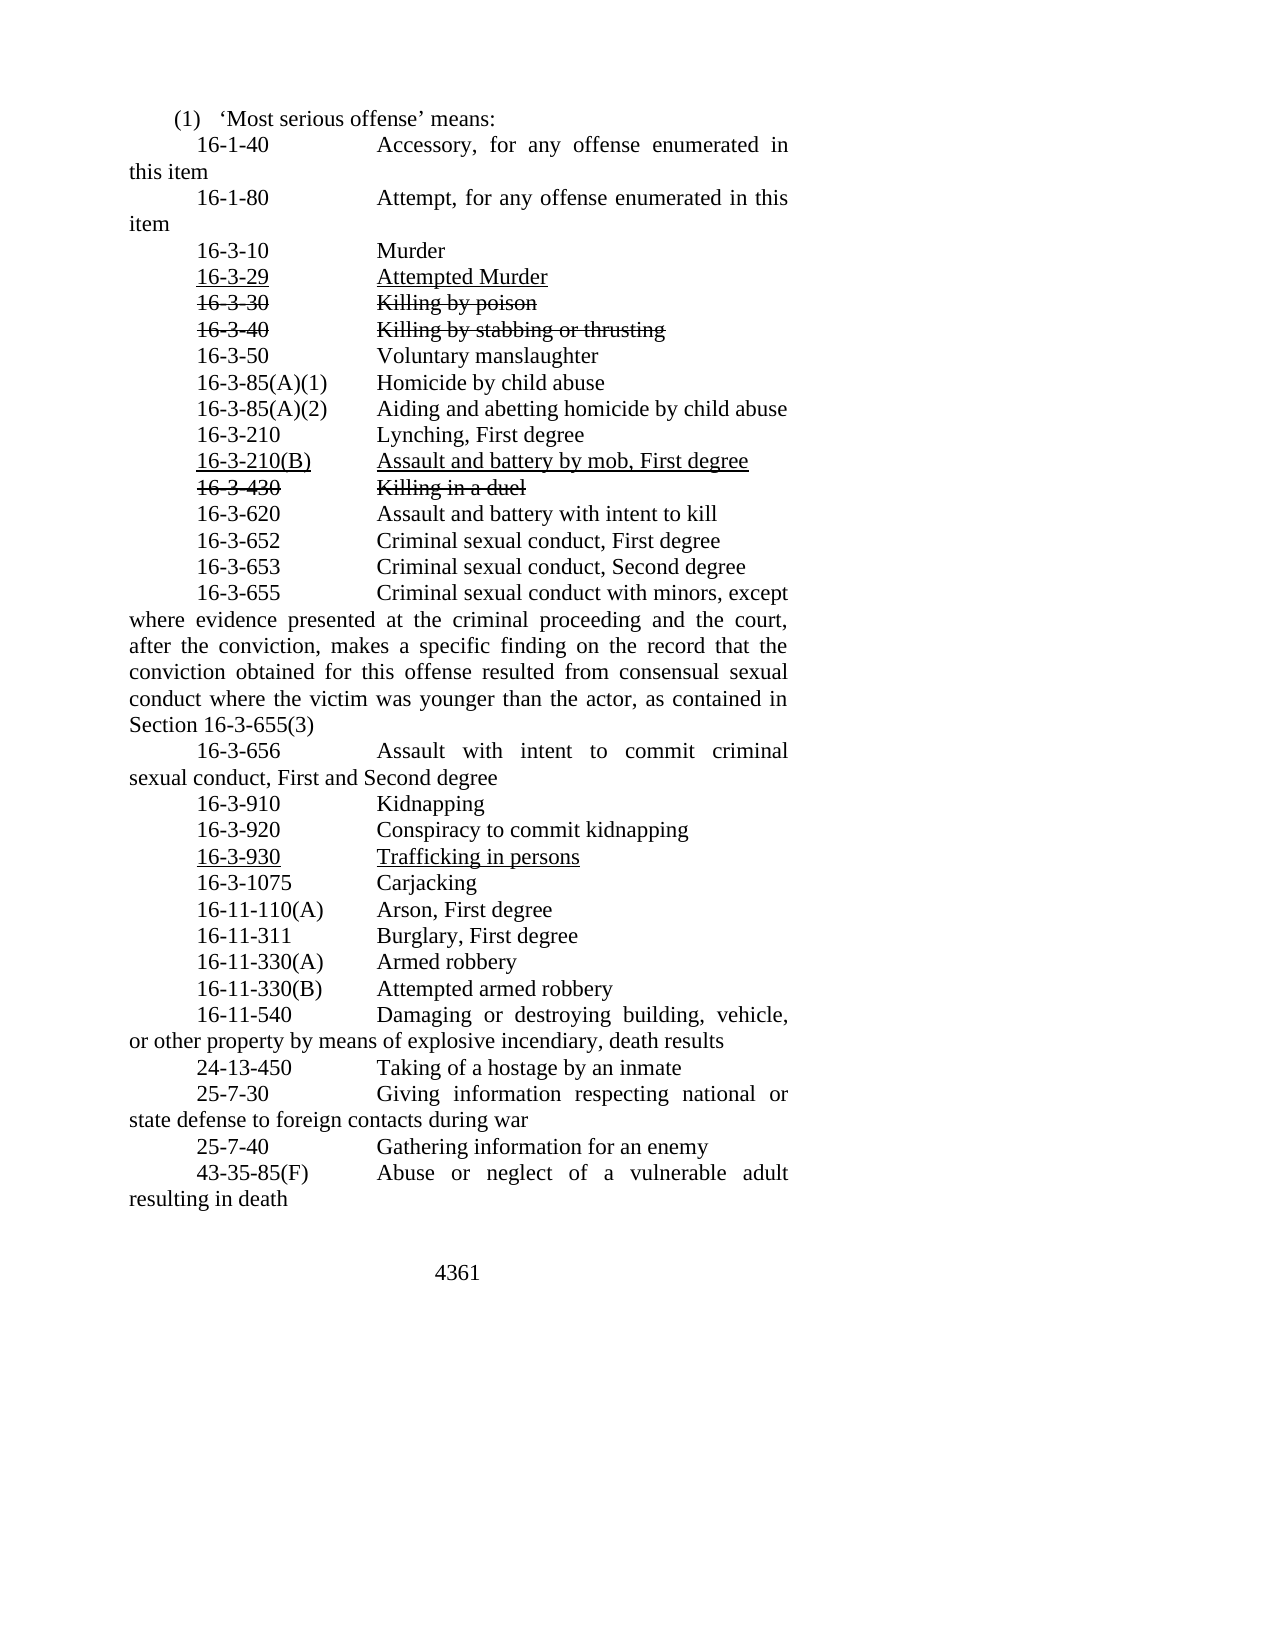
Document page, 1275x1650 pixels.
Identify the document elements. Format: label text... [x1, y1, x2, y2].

text 16-3-210(B) Assault and battery by mob, First degree [129, 448, 789, 474]
text 16-3-85(A)(1) Homicide by child abuse [129, 368, 789, 395]
text 16-3-656 Assault with intent to commit criminal sexual conduct, First and Second degree [129, 737, 789, 790]
text 16-11-110(A) Arson, First degree [129, 896, 789, 922]
text 16-1-80 Attempt, for any offense enumerated in this item [129, 184, 789, 237]
text 16-3-85(A)(2) Aiding and abetting homicide by child abuse [129, 395, 789, 421]
text 16-3-930 Trafficking in persons [129, 843, 789, 869]
text 16-3-10 Murder [129, 237, 789, 263]
text 16-3-210 Lynching, First degree [129, 421, 789, 448]
text 16-11-311 Burglary, First degree [129, 922, 789, 948]
text 43-35-85(F) Abuse or neglect of a vulnerable adult resulting in death [129, 1159, 789, 1212]
text 16-3-910 Kidnapping [129, 790, 789, 817]
text 16-11-330(B) Attempted armed robbery [129, 975, 789, 1001]
text (1) ‘Most serious offense’ means: [129, 105, 789, 131]
text 24-13-450 Taking of a hostage by an inmate [129, 1054, 789, 1080]
text 16-3-30 Killing by poison [129, 289, 789, 316]
text 25-7-30 Giving information respecting national or state defense to foreign contacts during war [129, 1080, 789, 1133]
text 25-7-40 Gathering information for an enemy [129, 1133, 789, 1159]
text 16-3-1075 Carjacking [129, 869, 789, 896]
text 16-1-40 Accessory, for any offense enumerated in this item [129, 131, 789, 184]
text 16-11-330(A) Armed robbery [129, 948, 789, 975]
text 16-3-50 Voluntary manslaughter [129, 342, 789, 368]
text 16-3-655 Criminal sexual conduct with minors, except where evidence presented at the criminal proceeding and the court, after the conviction, makes a specific finding on the record that the conviction obtained for this offense resulted from consensual sexual conduct where the victim was younger than the actor, as contained in Section 16-3-655(3) [129, 579, 789, 737]
text 16-3-652 Criminal sexual conduct, First degree [129, 527, 789, 553]
text 16-3-29 Attempted Murder [129, 263, 789, 289]
text 16-3-653 Criminal sexual conduct, Second degree [129, 553, 789, 579]
text 16-3-920 Conspiracy to commit kidnapping [129, 817, 789, 843]
text 16-3-430 Killing in a duel [129, 474, 789, 500]
text 16-3-40 Killing by stabbing or thrusting [129, 316, 789, 342]
text 16-11-540 Damaging or destroying building, vehicle, or other property by means of explosive incendiary, death results [129, 1001, 789, 1054]
text 16-3-620 Assault and battery with intent to kill [129, 500, 789, 527]
